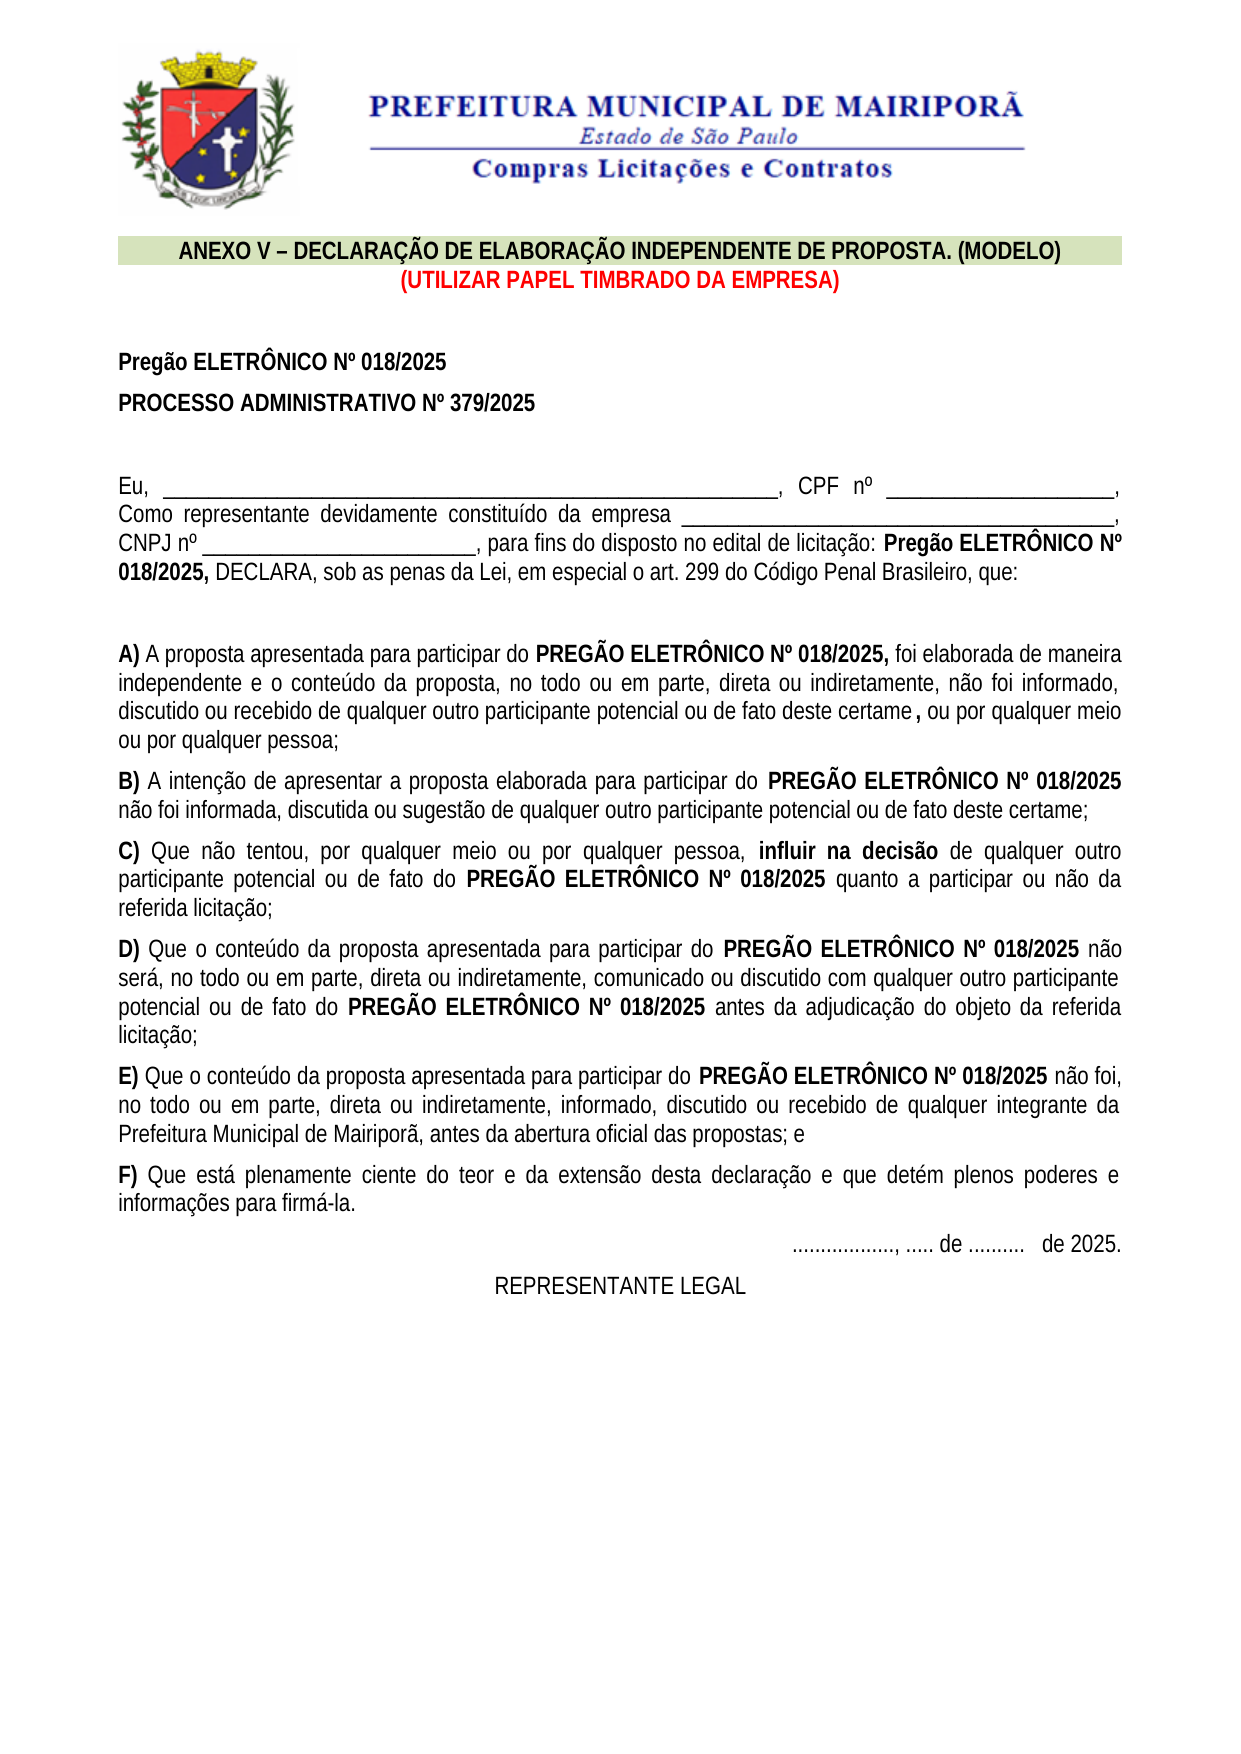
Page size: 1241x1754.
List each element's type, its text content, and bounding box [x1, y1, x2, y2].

text B) A intenção de apresentar a proposta elaborada para participar do PREGÃO ELETRÔNICO Nº 018/2025 não foi informada, discutida ou sugestão de qualquer outro participante potencial ou de fato deste certame; [118, 766, 1122, 823]
text ANEXO V – DECLARAÇÃO DE ELABORAÇÃO INDEPENDENTE DE PROPOSTA. (MODELO) [118, 236, 1122, 265]
text C) Que não tentou, por qualquer meio ou por qualquer pessoa, influir na decisão de qualquer outro participante potencial ou de fato do PREGÃO ELETRÔNICO Nº 018/2025 quanto a participar ou não da referida licitação; [118, 836, 1122, 922]
text D) Que o conteúdo da proposta apresentada para participar do PREGÃO ELETRÔNICO Nº 018/2025 não será, no todo ou em parte, direta ou indiretamente, comunicado ou discutido com qualquer outro participante potencial ou de fato do PREGÃO ELETRÔNICO Nº 018/2025 antes da adjudicação do objeto da referida licitação; [118, 934, 1122, 1049]
text Eu, ______________________________________________________, CPF nº ____________________, Como representante devidamente constituído da empresa ______________________________________, CNPJ nº ________________________, para fins do disposto no edital de licitação: Pregão ELETRÔNICO Nº 018/2025, DECLARA, sob as penas da Lei, em especial o art. 299 do Código Penal Brasileiro, que: [118, 471, 1122, 585]
text (UTILIZAR PAPEL TIMBRADO DA EMPRESA) [118, 265, 1122, 293]
text PROCESSO ADMINISTRATIVO Nº 379/2025 [118, 388, 1122, 417]
text Pregão ELETRÔNICO Nº 018/2025 [118, 347, 1122, 376]
text A) A proposta apresentada para participar do PREGÃO ELETRÔNICO Nº 018/2025, foi elaborada de maneira independente e o conteúdo da proposta, no todo ou em parte, direta ou indiretamente, não foi informado, discutido ou recebido de qualquer outro participante potencial ou de fato deste certame, ou por qualquer meio ou por qualquer pessoa; [118, 639, 1122, 753]
text F) Que está plenamente ciente do teor e da extensão desta declaração e que detém plenos poderes e informações para firmá-la. [118, 1160, 1122, 1217]
picture [118, 43, 1039, 219]
text REPRESENTANTE LEGAL [118, 1271, 1122, 1299]
text .................., ..... de .......... de 2025. [118, 1229, 1122, 1258]
text E) Que o conteúdo da proposta apresentada para participar do PREGÃO ELETRÔNICO Nº 018/2025 não foi, no todo ou em parte, direta ou indiretamente, informado, discutido ou recebido de qualquer integrante da Prefeitura Municipal de Mairiporã, antes da abertura oficial das propostas; e [118, 1061, 1122, 1147]
